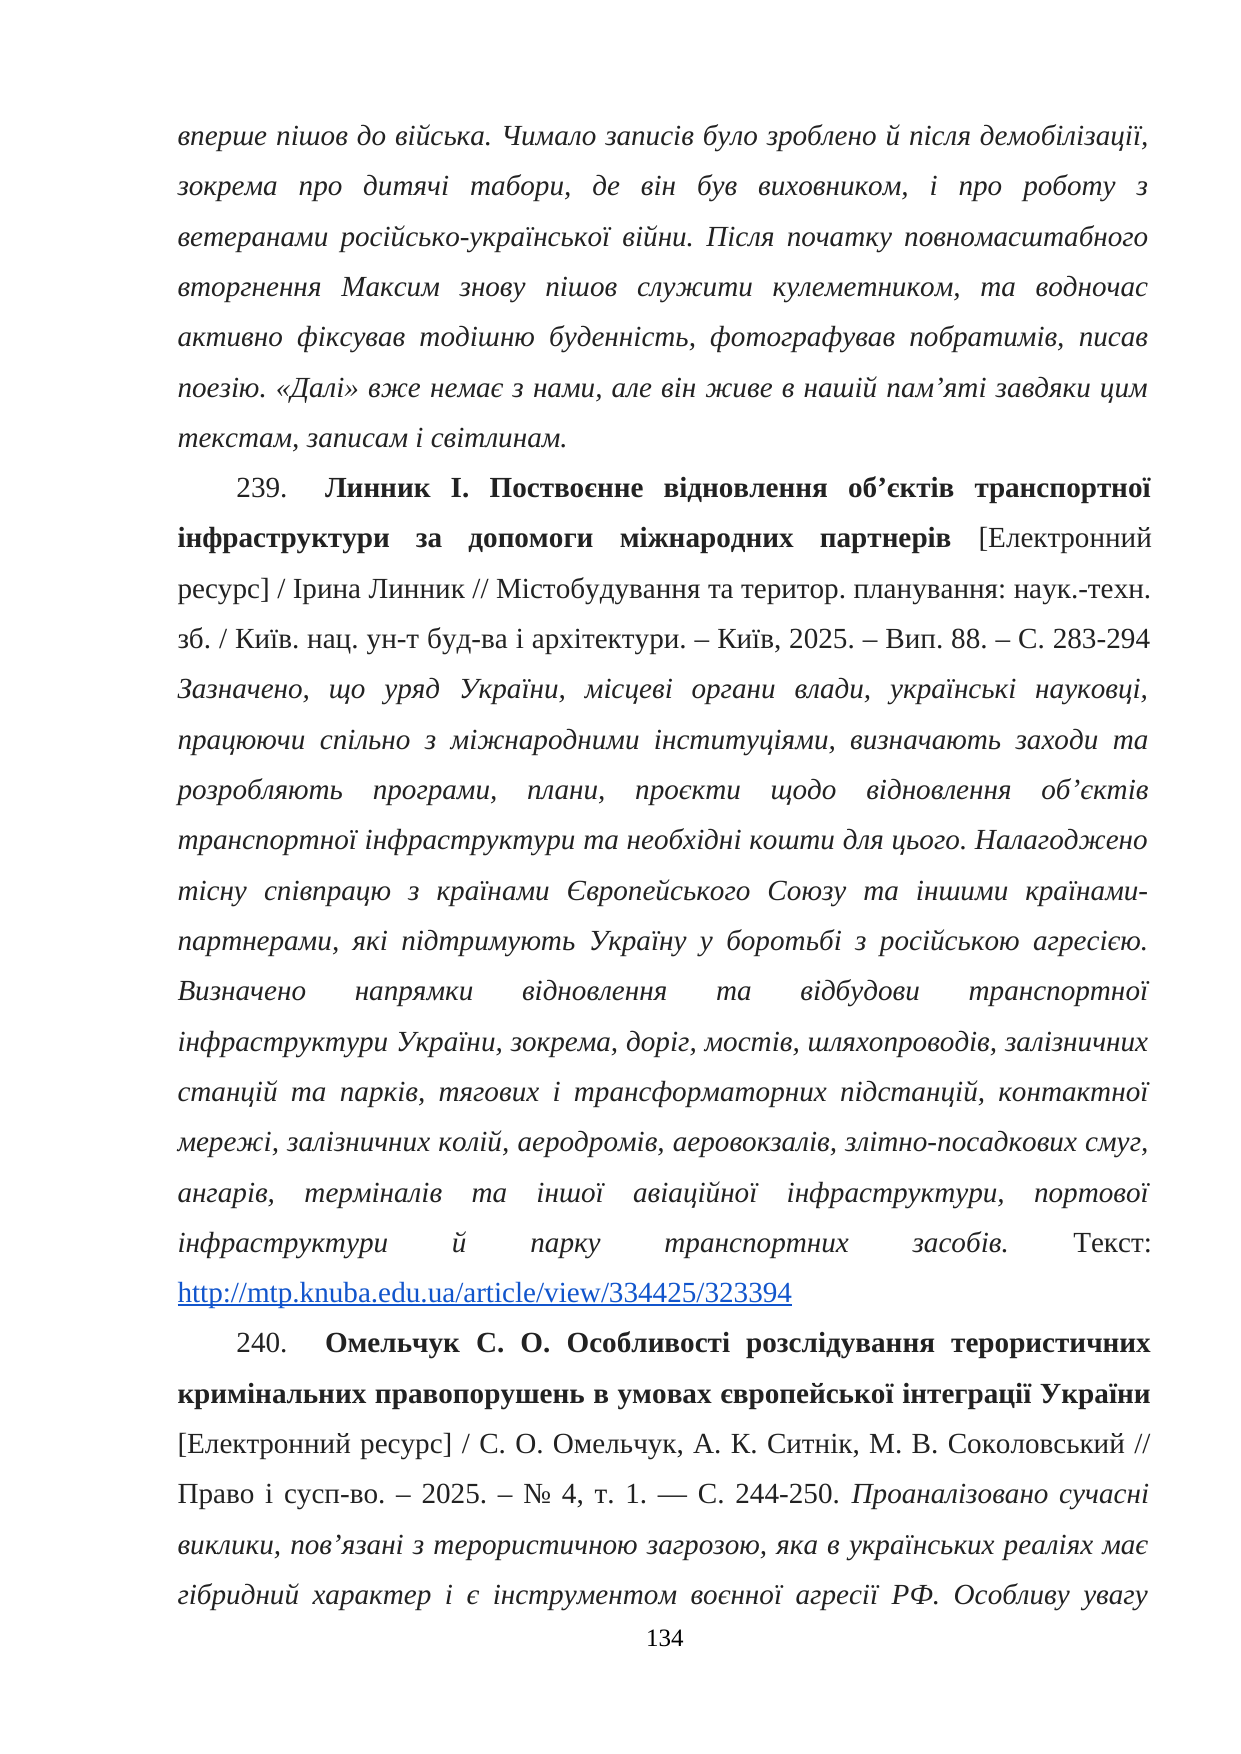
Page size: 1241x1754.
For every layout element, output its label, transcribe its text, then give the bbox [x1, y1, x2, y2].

list Линник І. Поствоєнне відновлення об’єктів транспортної інфраструктури за допомоги міжнародних партнерів [Електронний ресурс] / Ірина Линник // Містобудування та територ. планування: наук.-техн. зб. / Київ. нац. ун-т буд-ва і архітектури. – Київ, 2025. – Вип. 88. – С. 283-294 Зазначено, що уряд України, місцеві органи влади, українські науковці, працюючи спільно з міжнародними інституціями, визначають заходи та розробляють програми, плани, проєкти щодо відновлення об’єктів транспортної інфраструктури та необхідні кошти для цього. Налагоджено тісну співпрацю з країнами Європейського Союзу та іншими країнами-партнерами, які підтримують Україну у боротьбі з російською агресією. Визначено напрямки відновлення та відбудови транспортної інфраструктури України, зокрема, доріг, мостів, шляхопроводів, залізничних станцій та парків, тягових і трансформаторних підстанцій, контактної мережі, залізничних колій, аеродромів, аеровокзалів, злітно-посадкових смуг, ангарів, терміналів та іншої авіаційної інфраструктури, портової інфраструктури й парку транспортних засобів. Текст: http://mtp.knuba.edu.ua/article/view/334425/323394 [177, 470, 1152, 1309]
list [177, 118, 1152, 453]
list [177, 1326, 1152, 1611]
